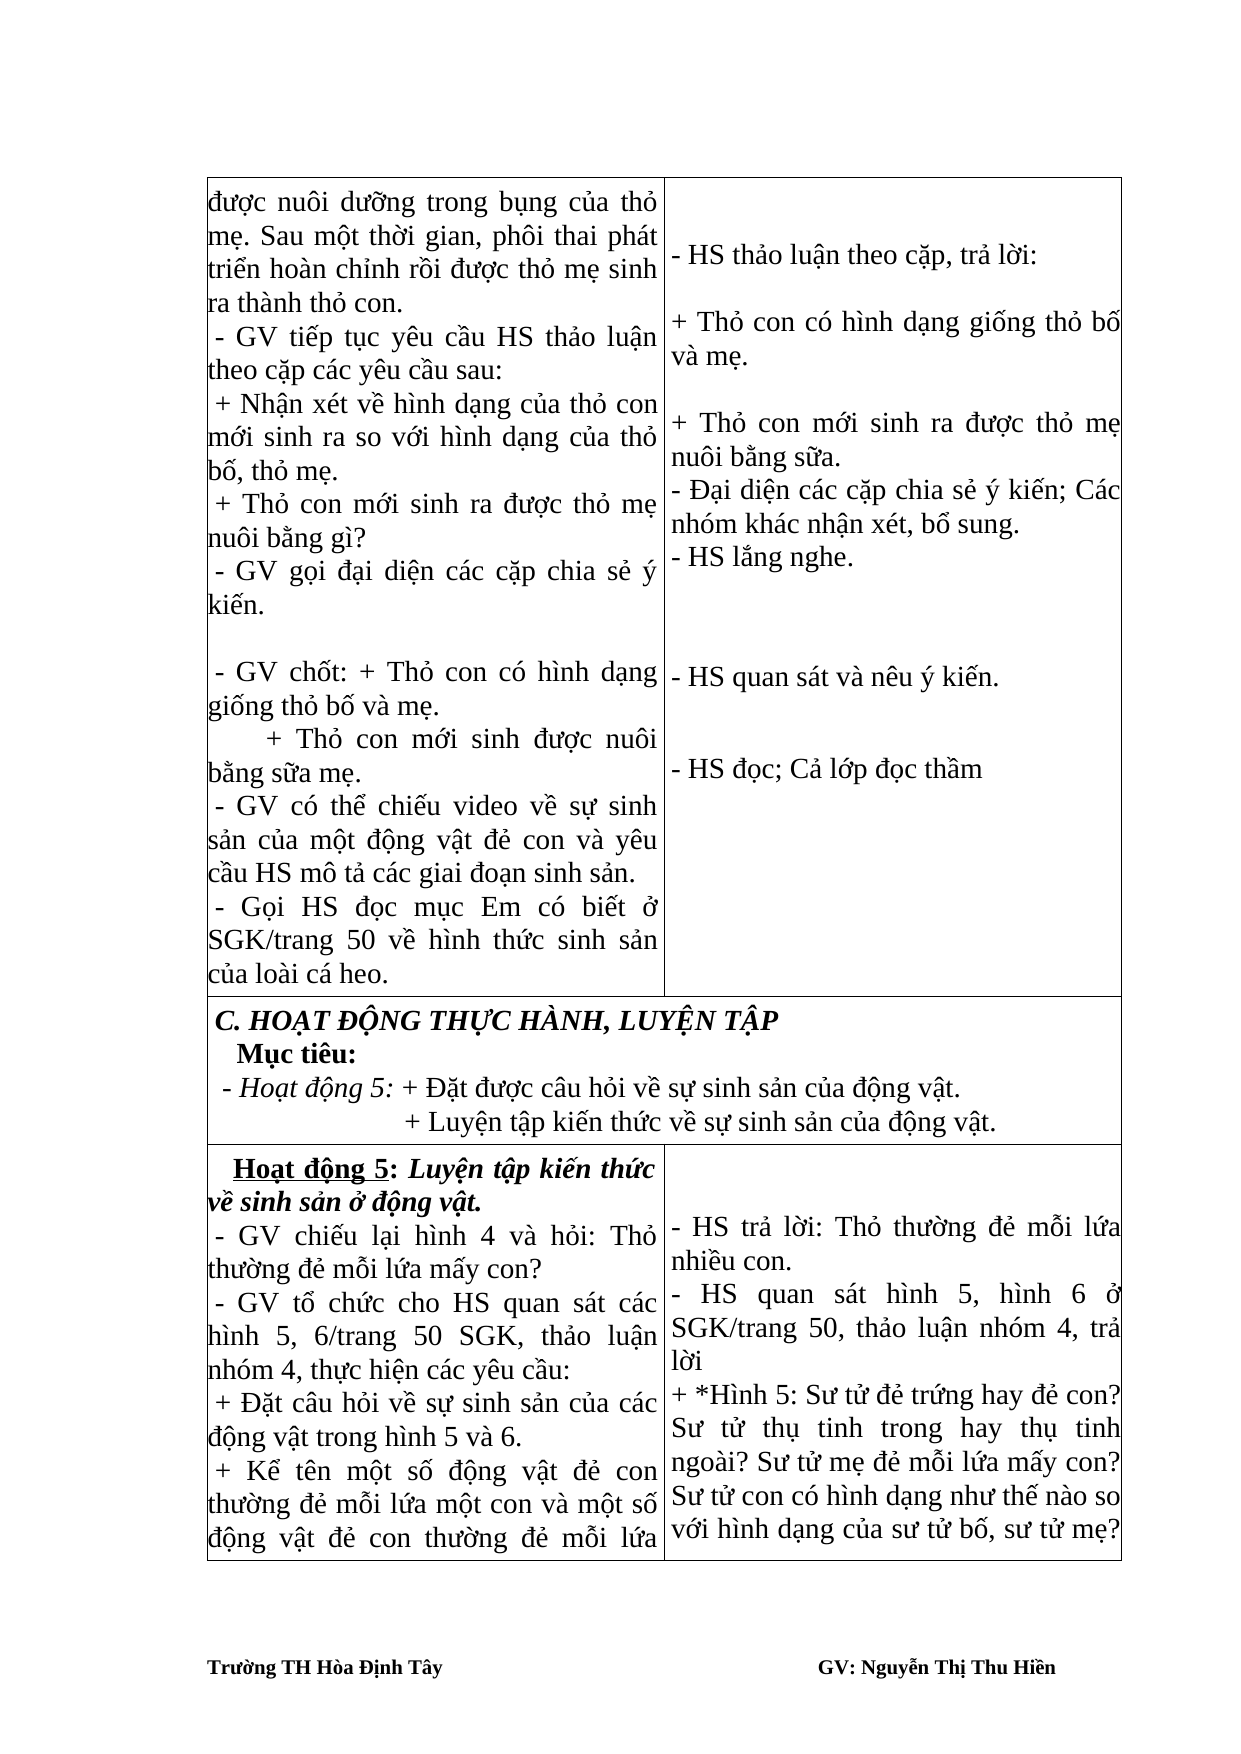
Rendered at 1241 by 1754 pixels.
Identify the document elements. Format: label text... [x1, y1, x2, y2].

table_cell C. HOẠT ĐỘNG THỰC HÀNH, LUYỆN TẬP Mục tiêu: - Hoạt động 5: + Đặt được câu hỏi về sự sinh sản của động vật. + Luyện tập kiến thức về sự sinh sản của động vật. [208, 997, 1121, 1143]
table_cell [208, 178, 664, 996]
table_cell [665, 178, 1121, 996]
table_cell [665, 1145, 1121, 1559]
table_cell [208, 1145, 664, 1559]
